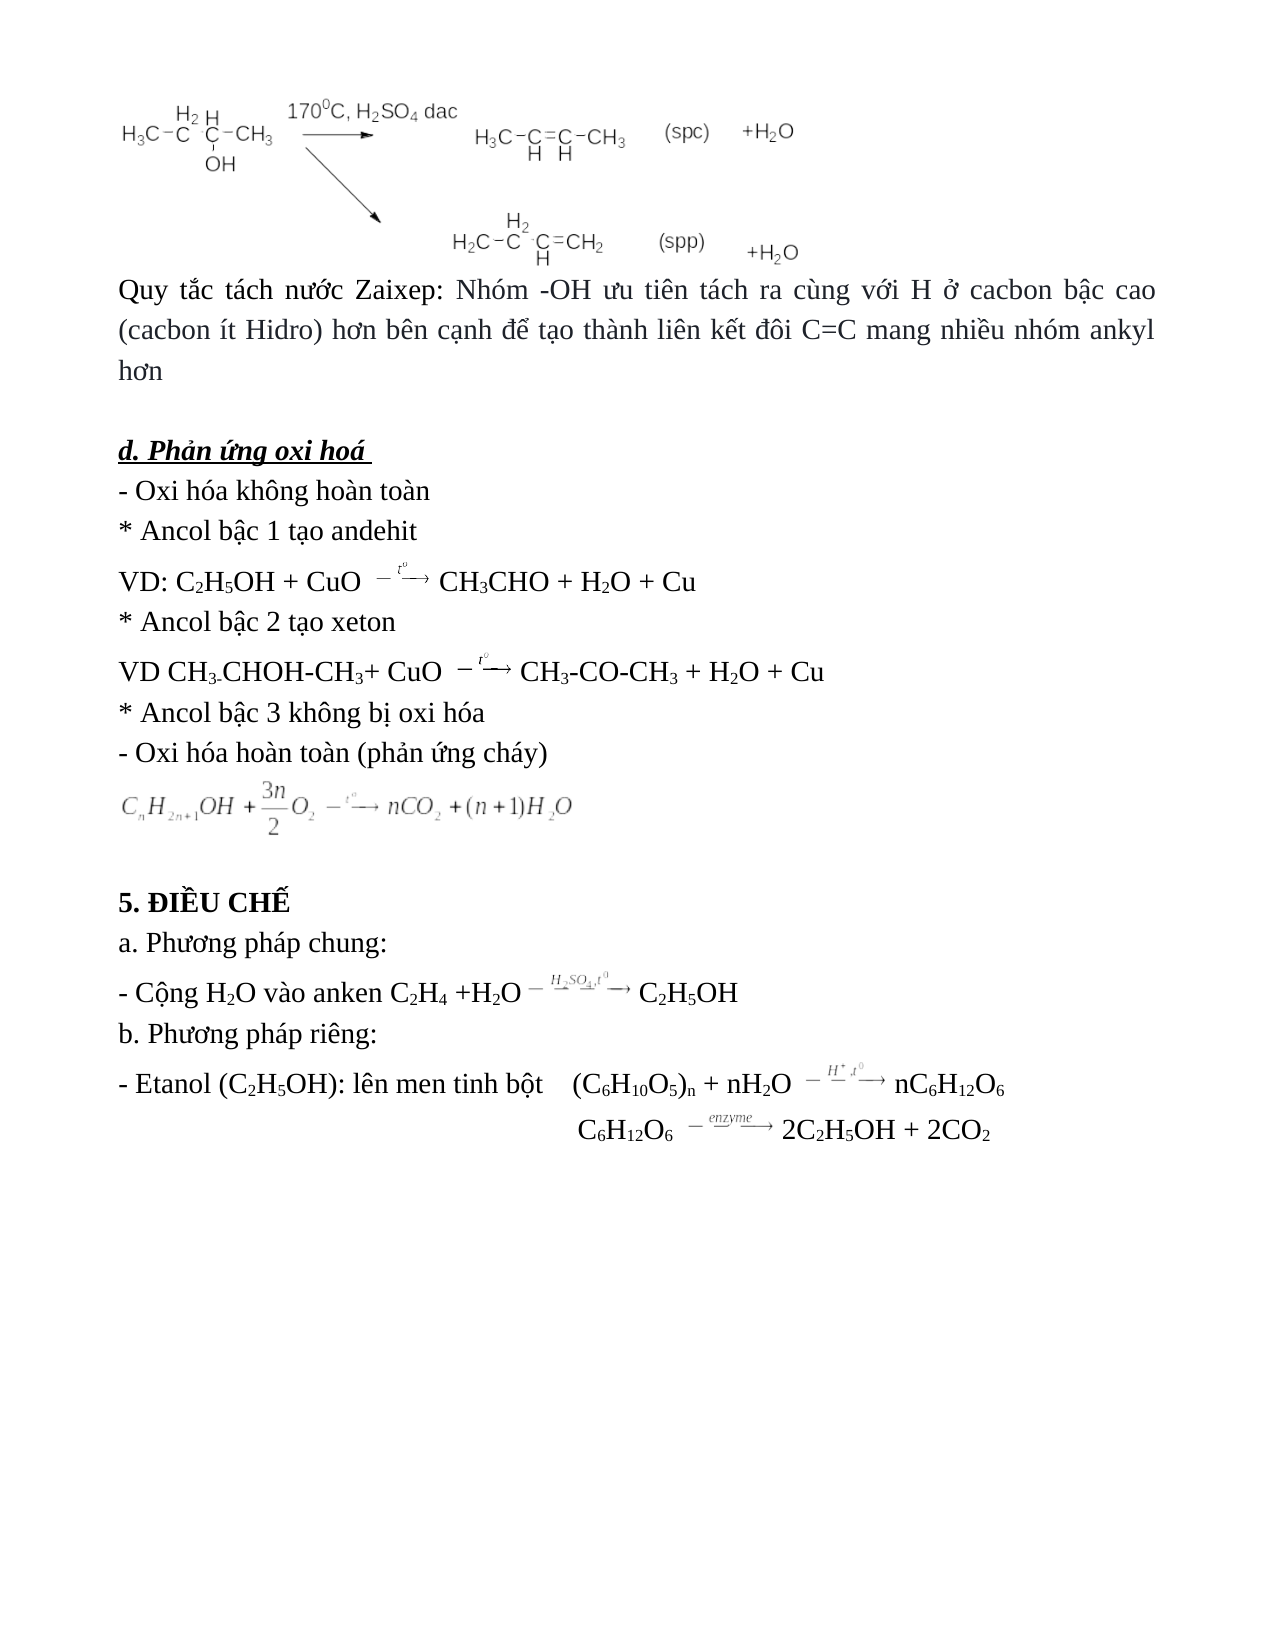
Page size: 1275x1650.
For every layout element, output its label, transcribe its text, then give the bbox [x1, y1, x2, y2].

text 5. ĐIỀU CHẾ [118, 885, 1157, 918]
text a. Phương pháp chung: [118, 925, 1157, 959]
text - Cộng H2O vào anken C2H4 +H2OC2H5OH [118, 965, 1157, 1009]
text - Oxi hóa hoàn toàn (phản ứng cháy) [118, 735, 1157, 768]
text - Oxi hóa không hoàn toàn [118, 473, 1157, 507]
text C6H12O6 2C2H5OH + 2CO2 [118, 1106, 1157, 1146]
text Quy tắc tách nước Zaixep: Nhóm -OH ưu tiên tách ra cùng với H ở cacbon bậc cao (cacbon ít Hidro) hơn bên cạnh để tạo thành liên kết đôi C=C mang nhiều nhóm ankyl hơn [118, 272, 1157, 313]
text * Ancol bậc 1 tạo andehit [118, 513, 1157, 547]
text - Etanol (C2H5OH): lên men tinh bột (C6H10O5)n + nH2O nC6H12O6 [118, 1056, 1157, 1100]
text * Ancol bậc 2 tạo xeton [118, 604, 1157, 638]
text b. Phương pháp riêng: [118, 1016, 1157, 1049]
text Quy tắc tách nước Zaixep: Nhóm -OH ưu tiên tách ra cùng với H ở cacbon bậc cao (cacbon ít Hidro) hơn bên cạnh để tạo thành liên kết đôi C=C mang nhiều nhóm ankyl hơn [118, 346, 1157, 386]
text VD: C2H5OH + CuO CH3CHO + H2O + Cu [118, 554, 1157, 597]
text VD CH3-CHOH-CH3+ CuO CH3-CO-CH3 + H2O + Cu [118, 644, 1157, 688]
text d. Phản ứng oxi hoá [118, 433, 1157, 467]
text * Ancol bậc 3 không bị oxi hóa [118, 695, 1157, 728]
